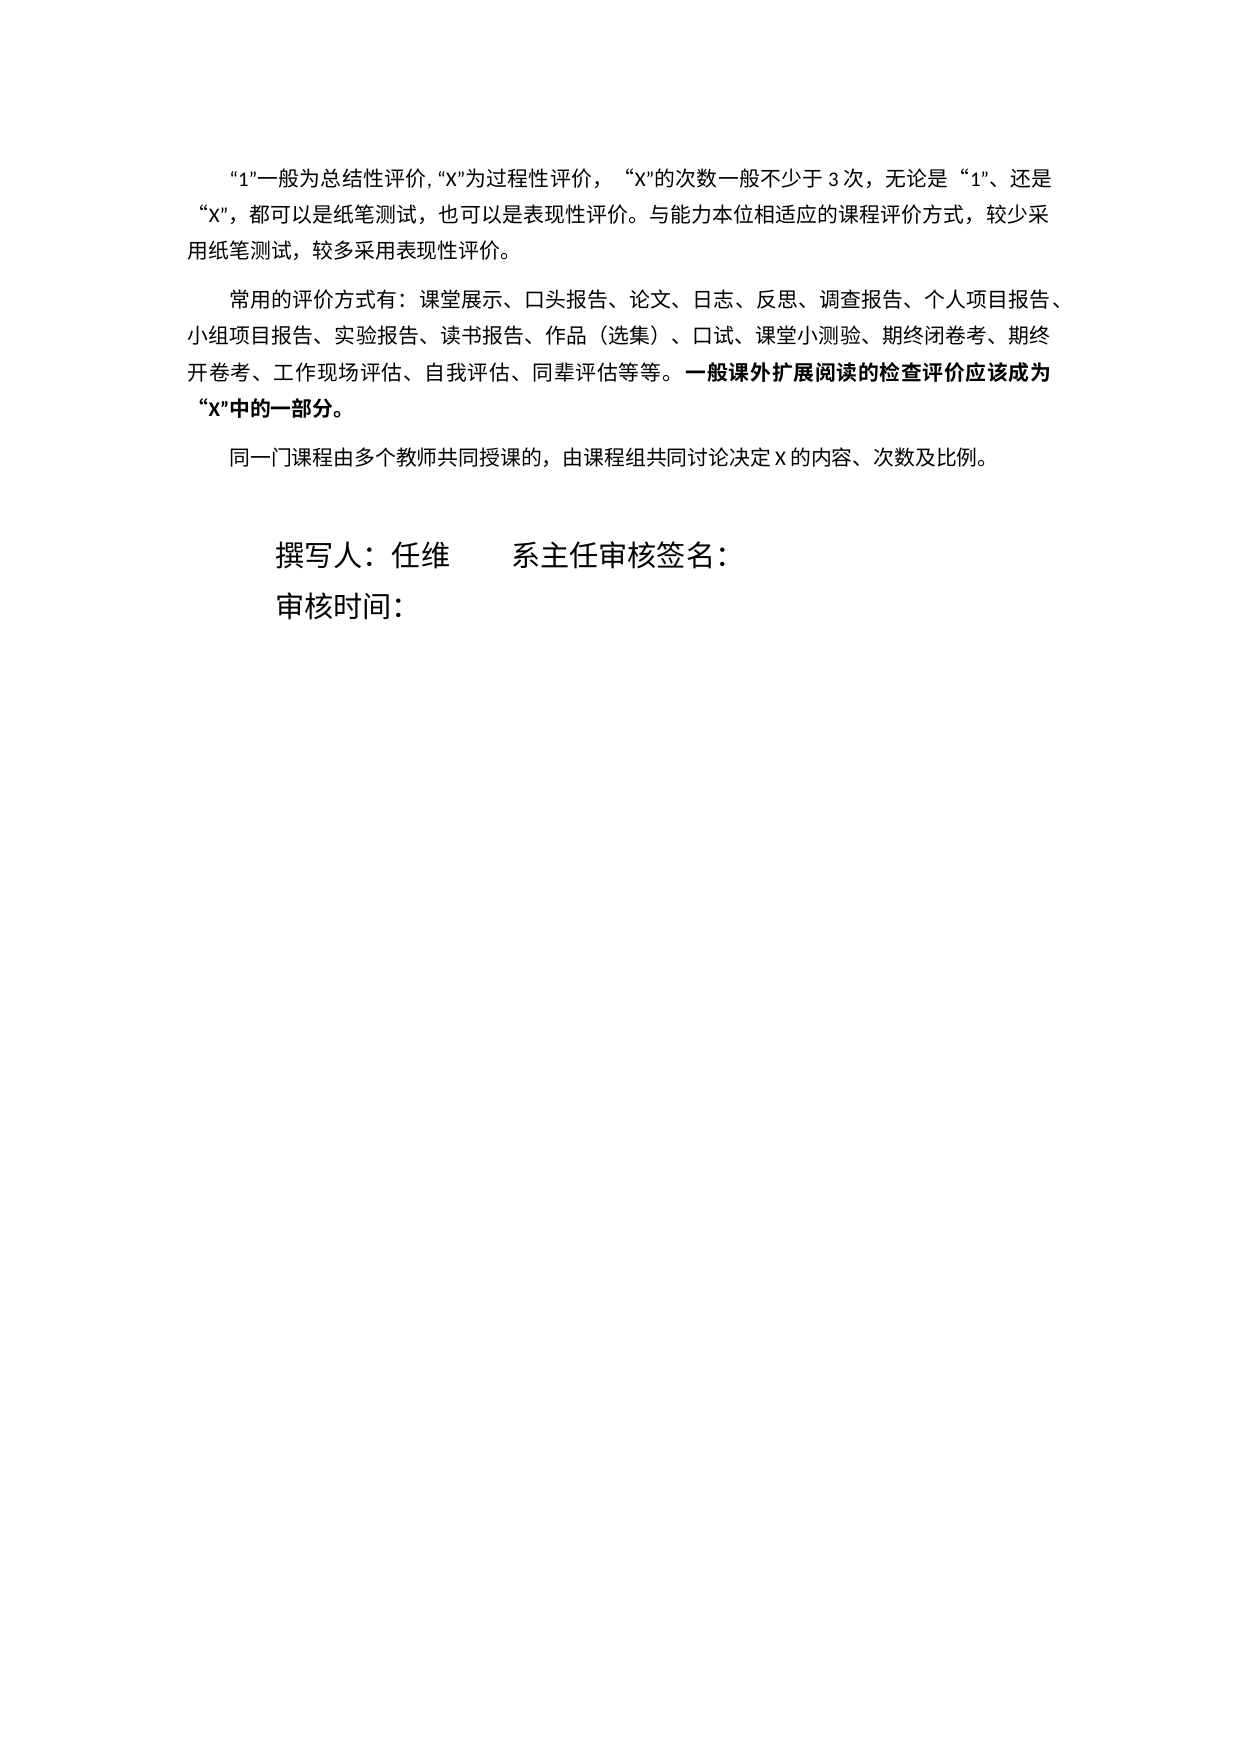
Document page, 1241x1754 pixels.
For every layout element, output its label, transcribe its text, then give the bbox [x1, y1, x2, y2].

text “1”一般为总结性评价, “X”为过程性评价，“X”的次数一般不少于3次，无论是“1”、还是“X”，都可以是纸笔测试，也可以是表现性评价。与能力本位相适应的课程评价方式，较少采用纸笔测试，较多采用表现性评价。 [187, 162, 1053, 265]
text 常用的评价方式有：课堂展示、口头报告、论文、日志、反思、调查报告、个人项目报告、小组项目报告、实验报告、读书报告、作品（选集）、口试、课堂小测验、期终闭卷考、期终开卷考、工作现场评估、自我评估、同辈评估等等。一般课外扩展阅读的检查评价应该成为“X”中的一部分。 [187, 283, 1053, 422]
text 同一门课程由多个教师共同授课的，由课程组共同讨论决定X的内容、次数及比例。 [187, 441, 1053, 471]
text 审核时间： [187, 583, 1053, 626]
text 撰写人：任维 系主任审核签名： [187, 532, 1053, 575]
